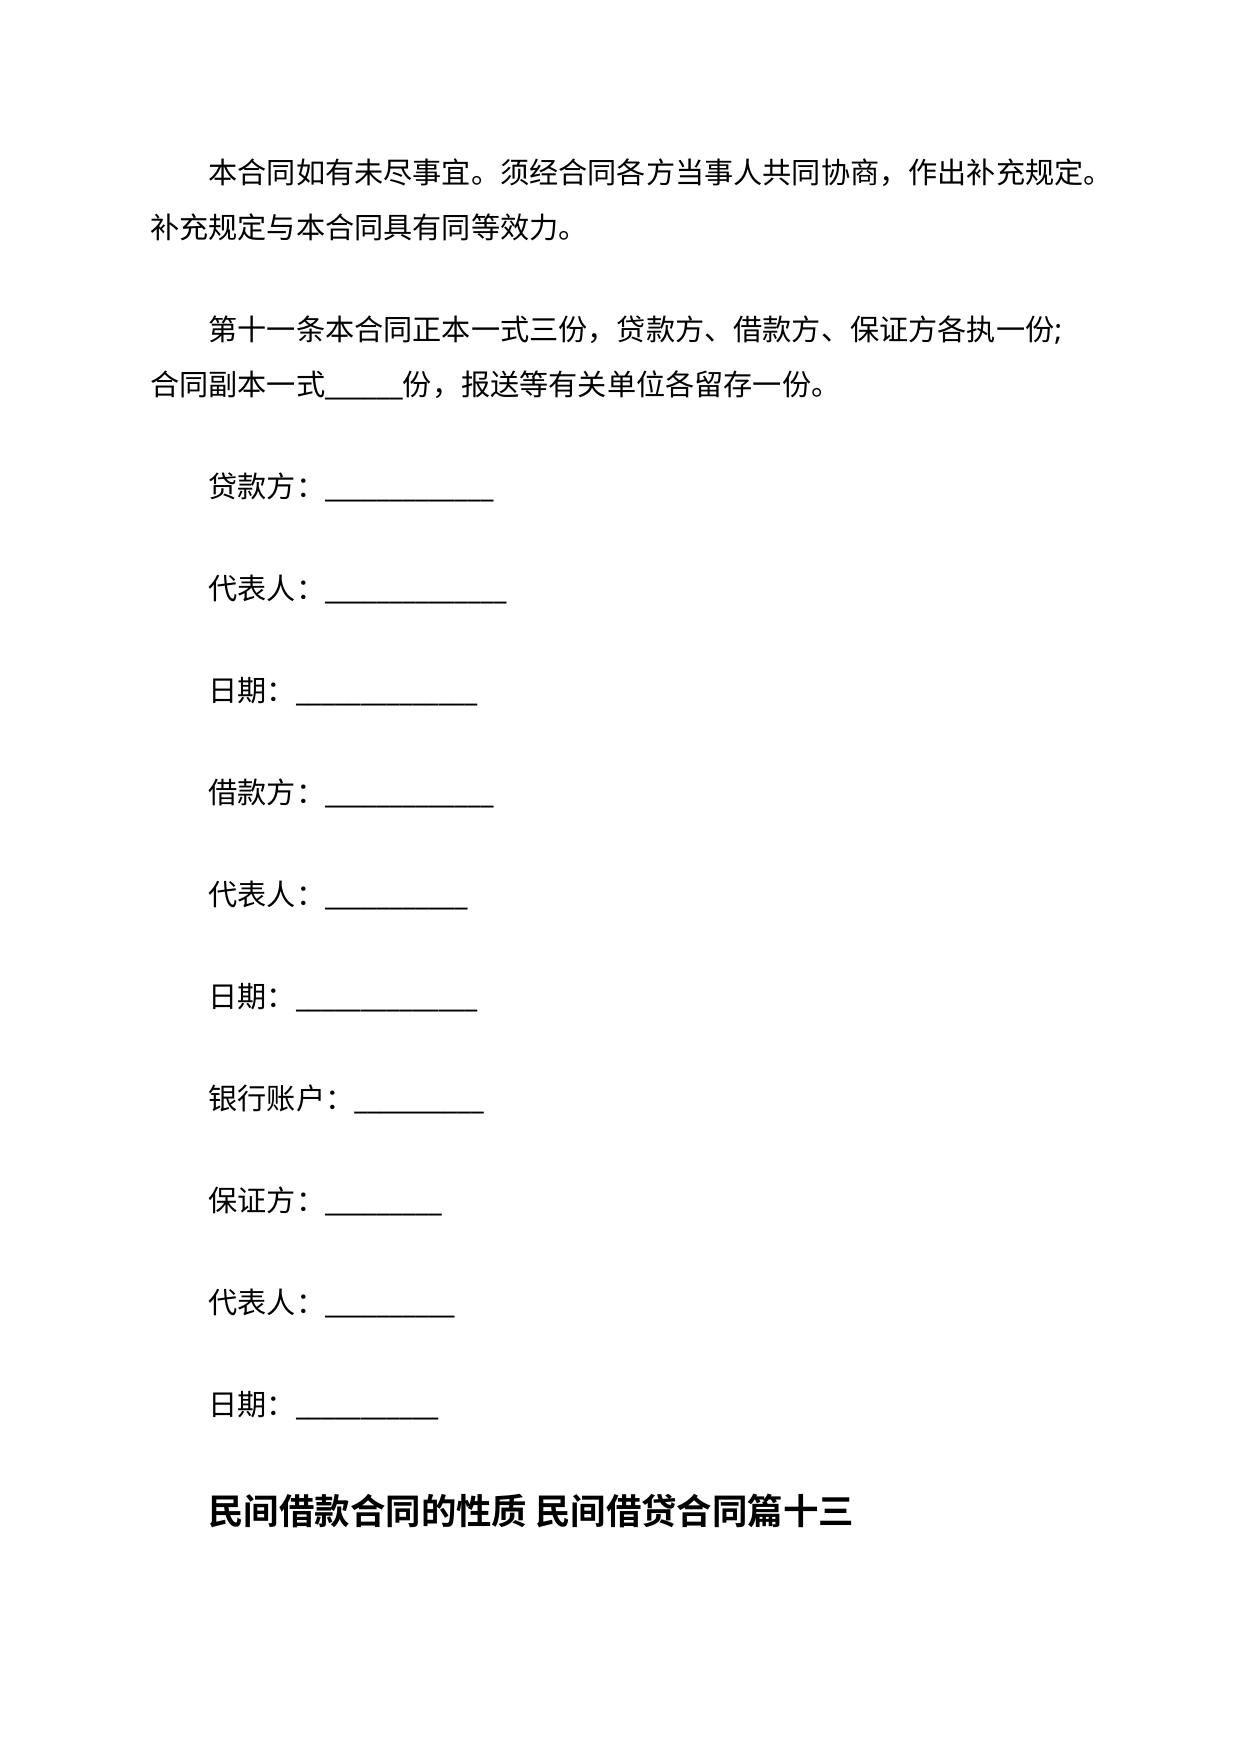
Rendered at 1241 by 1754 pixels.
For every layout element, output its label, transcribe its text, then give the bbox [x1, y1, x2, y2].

text 代表人：__________ [150, 1279, 1090, 1322]
text 代表人：___________ [150, 872, 1090, 914]
text 贷款方：_____________ [150, 464, 1090, 506]
text 保证方：_________ [150, 1177, 1090, 1220]
text 日期：______________ [150, 668, 1090, 710]
text 银行账户：__________ [150, 1076, 1090, 1118]
text 第十一条本合同正本一式三份，贷款方、借款方、保证方各执一份;合同副本一式______份，报送等有关单位各留存一份。 [150, 307, 1090, 404]
text 本合同如有未尽事宜。须经合同各方当事人共同协商，作出补充规定。补充规定与本合同具有同等效力。 [150, 150, 1090, 247]
text 民间借款合同的性质 民间借贷合同篇十三 [150, 1483, 1090, 1535]
text 代表人：______________ [150, 566, 1090, 608]
text 借款方：_____________ [150, 769, 1090, 812]
text 日期：___________ [150, 1381, 1090, 1424]
text 日期：______________ [150, 973, 1090, 1016]
